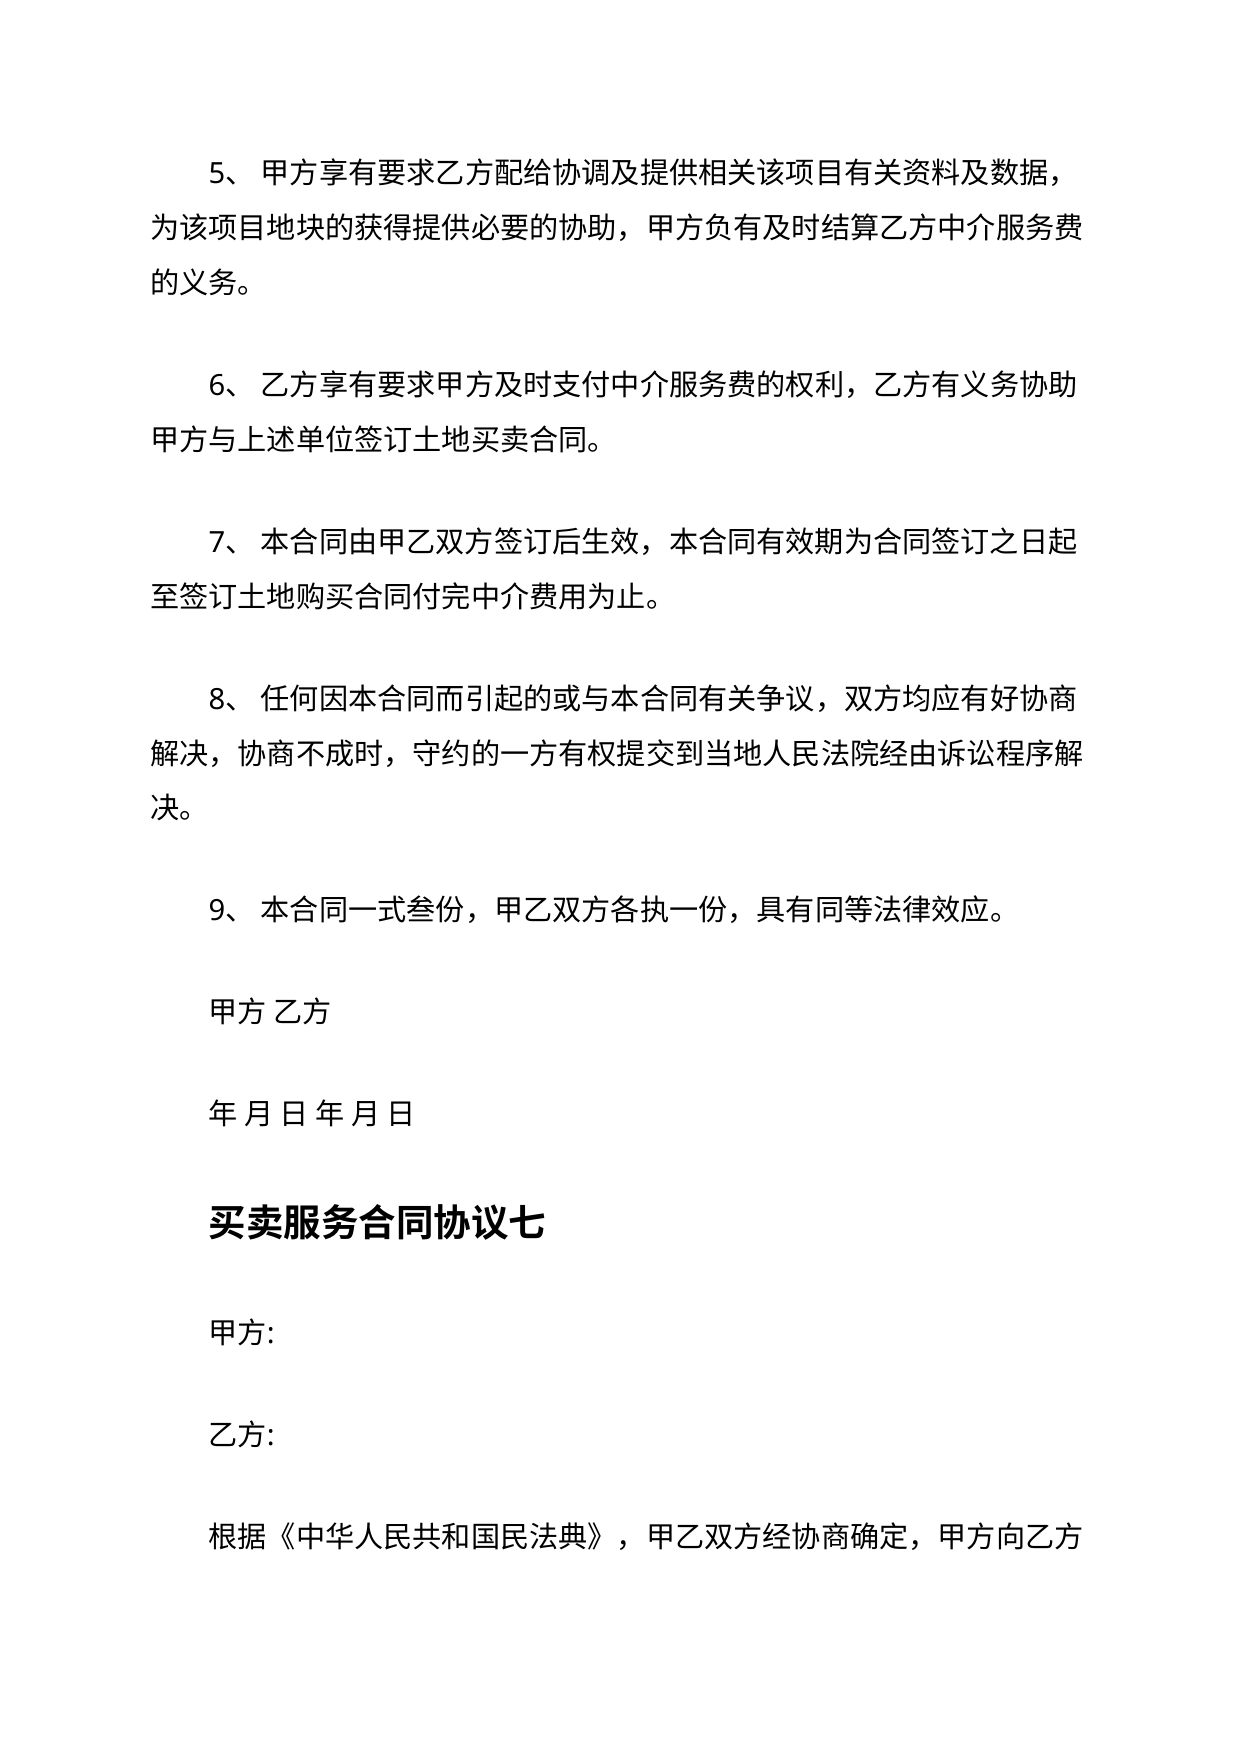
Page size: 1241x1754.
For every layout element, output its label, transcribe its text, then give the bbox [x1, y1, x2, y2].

text 买卖服务合同协议七 [150, 1192, 1090, 1247]
text 5、 甲方享有要求乙方配给协调及提供相关该项目有关资料及数据，为该项目地块的获得提供必要的协助，甲方负有及时结算乙方中介服务费的义务。 [150, 150, 1090, 302]
text 7、 本合同由甲乙双方签订后生效，本合同有效期为合同签订之日起至签订土地购买合同付完中介费用为止。 [150, 518, 1090, 616]
text 乙方: [150, 1412, 1090, 1454]
text 年 月 日 年 月 日 [150, 1091, 1090, 1133]
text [150, 1514, 1090, 1556]
text 9、 本合同一式叁份，甲乙双方各执一份，具有同等法律效应。 [150, 887, 1090, 929]
text 6、 乙方享有要求甲方及时支付中介服务费的权利，乙方有义务协助甲方与上述单位签订土地买卖合同。 [150, 362, 1090, 459]
text 甲方: [150, 1310, 1090, 1352]
text 甲方 乙方 [150, 989, 1090, 1031]
text 8、 任何因本合同而引起的或与本合同有关争议，双方均应有好协商解决，协商不成时，守约的一方有权提交到当地人民法院经由诉讼程序解决。 [150, 675, 1090, 827]
